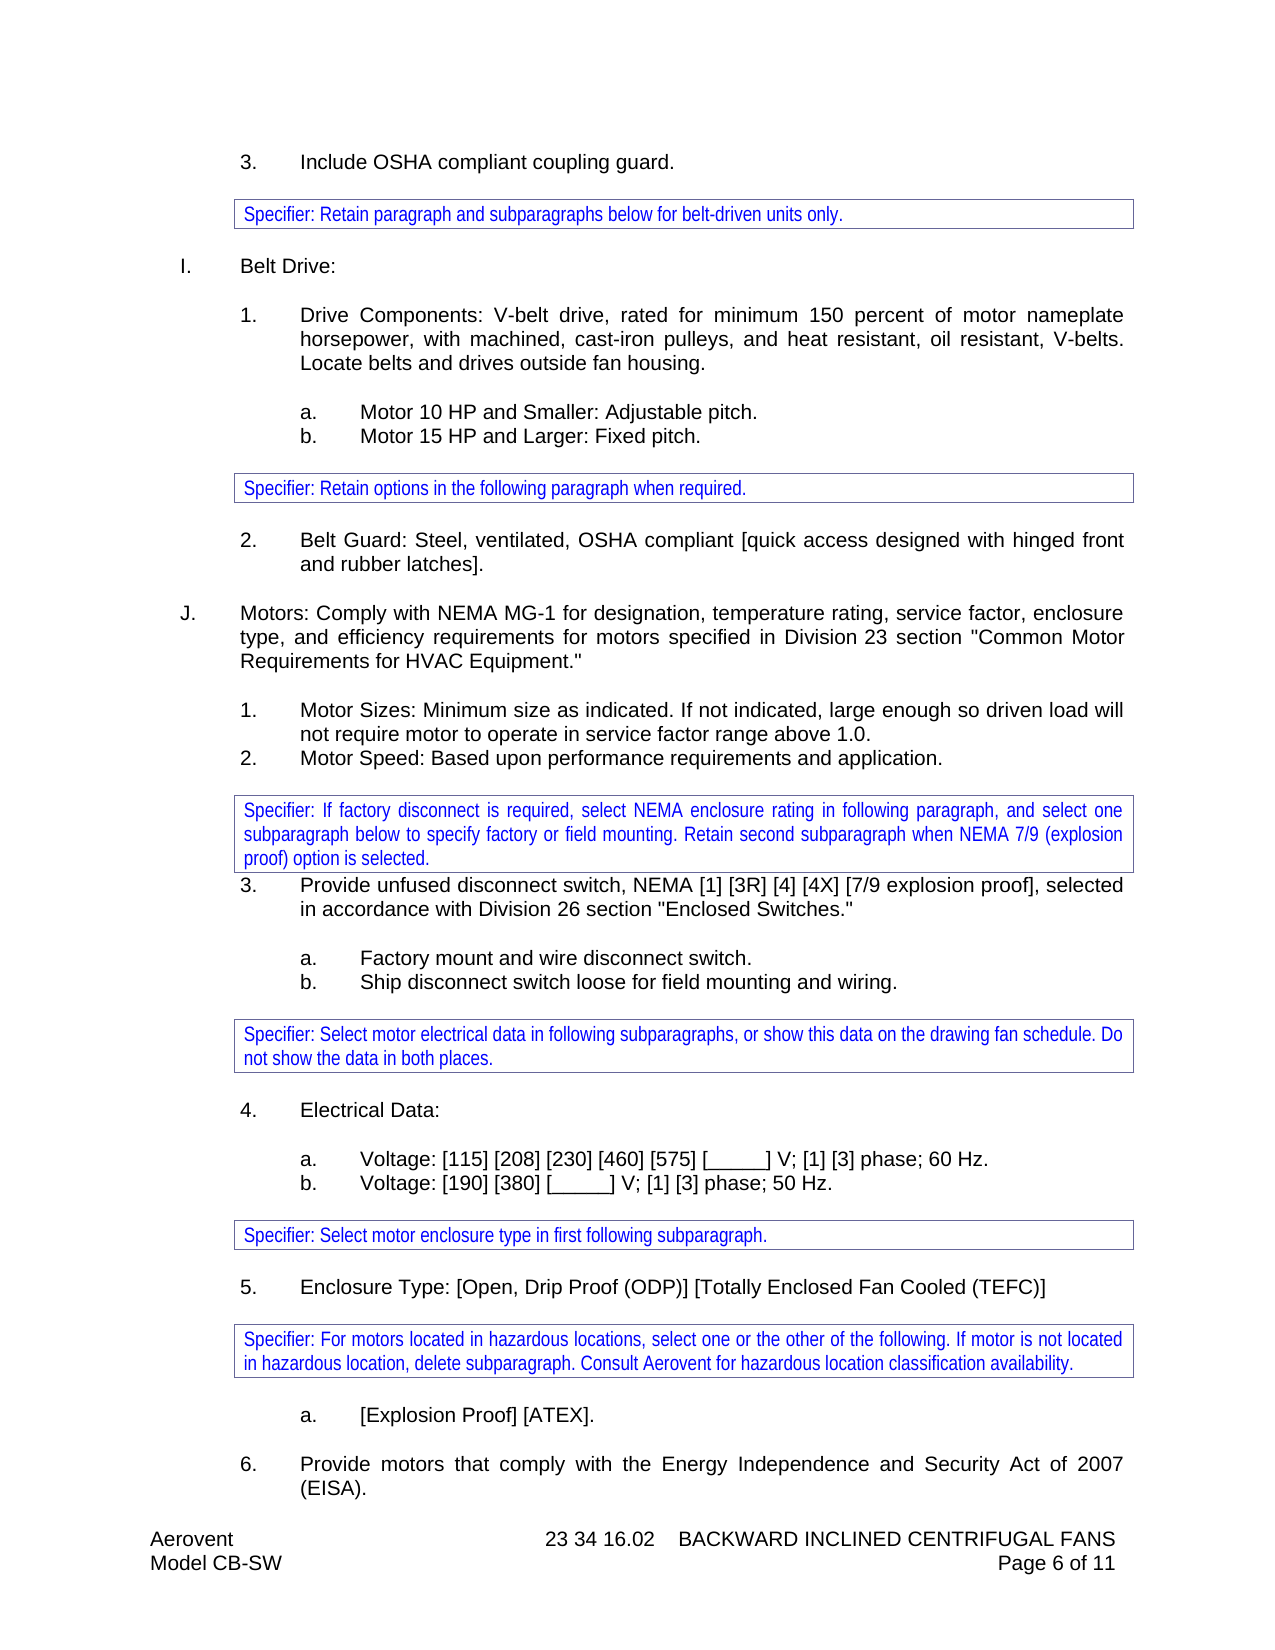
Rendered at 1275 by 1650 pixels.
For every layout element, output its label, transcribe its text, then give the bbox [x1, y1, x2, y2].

text Motors: Comply with NEMA MG-1 for designation, temperature rating, service factor, enclosure type, and efficiency requirements for motors specified in Division 23 section "Common Motor Requirements for HVAC Equipment." [180, 601, 1125, 673]
text Belt Drive: [180, 254, 1125, 278]
text Provide motors that comply with the Energy Independence and Security Act of 2007 (EISA). [240, 1452, 1125, 1500]
text Specifier: Select motor enclosure type in first following subparagraph. [235, 1221, 1133, 1249]
text Specifier: For motors located in hazardous locations, select one or the other of the following. If motor is not located in hazardous location, delete subparagraph. Consult Aerovent for hazardous location classification availability. [235, 1325, 1133, 1377]
text Motor 15 HP and Larger: Fixed pitch. [300, 424, 1125, 448]
text Motor 10 HP and Smaller: Adjustable pitch. [300, 400, 1125, 424]
text Enclosure Type: [Open, Drip Proof (ODP)] [Totally Enclosed Fan Cooled (TEFC)] [240, 1275, 1125, 1299]
text Voltage: [190] [380] [_____] V; [1] [3] phase; 50 Hz. [300, 1171, 1125, 1195]
text Specifier: If factory disconnect is required, select NEMA enclosure rating in following paragraph, and select one subparagraph below to specify factory or field mounting. Retain second subparagraph when NEMA 7/9 (explosion proof) option is selected. [235, 796, 1133, 872]
text Factory mount and wire disconnect switch. [300, 946, 1125, 970]
text [Explosion Proof] [ATEX]. [300, 1403, 1125, 1427]
text Motor Speed: Based upon performance requirements and application. [240, 746, 1125, 770]
text Motor Sizes: Minimum size as indicated. If not indicated, large enough so driven load will not require motor to operate in service factor range above 1.0. [240, 698, 1125, 746]
text Belt Guard: Steel, ventilated, OSHA compliant [quick access designed with hinged front and rubber latches]. [240, 528, 1125, 576]
text Include OSHA compliant coupling guard. [240, 150, 1125, 174]
text Provide unfused disconnect switch, NEMA [1] [3R] [4] [4X] [7/9 explosion proof], selected in accordance with Division 26 section "Enclosed Switches." [240, 873, 1125, 921]
text Ship disconnect switch loose for field mounting and wiring. [300, 970, 1125, 994]
text Voltage: [115] [208] [230] [460] [575] [_____] V; [1] [3] phase; 60 Hz. [300, 1147, 1125, 1171]
text Drive Components: V-belt drive, rated for minimum 150 percent of motor nameplate horsepower, with machined, cast-iron pulleys, and heat resistant, oil resistant, V-belts. Locate belts and drives outside fan housing. [240, 303, 1125, 375]
text Specifier: Retain paragraph and subparagraphs below for belt-driven units only. [235, 200, 1133, 228]
text Specifier: Select motor electrical data in following subparagraphs, or show this data on the drawing fan schedule. Do not show the data in both places. [235, 1020, 1133, 1072]
text Specifier: Retain options in the following paragraph when required. [235, 474, 1133, 502]
text Electrical Data: [240, 1098, 1125, 1122]
